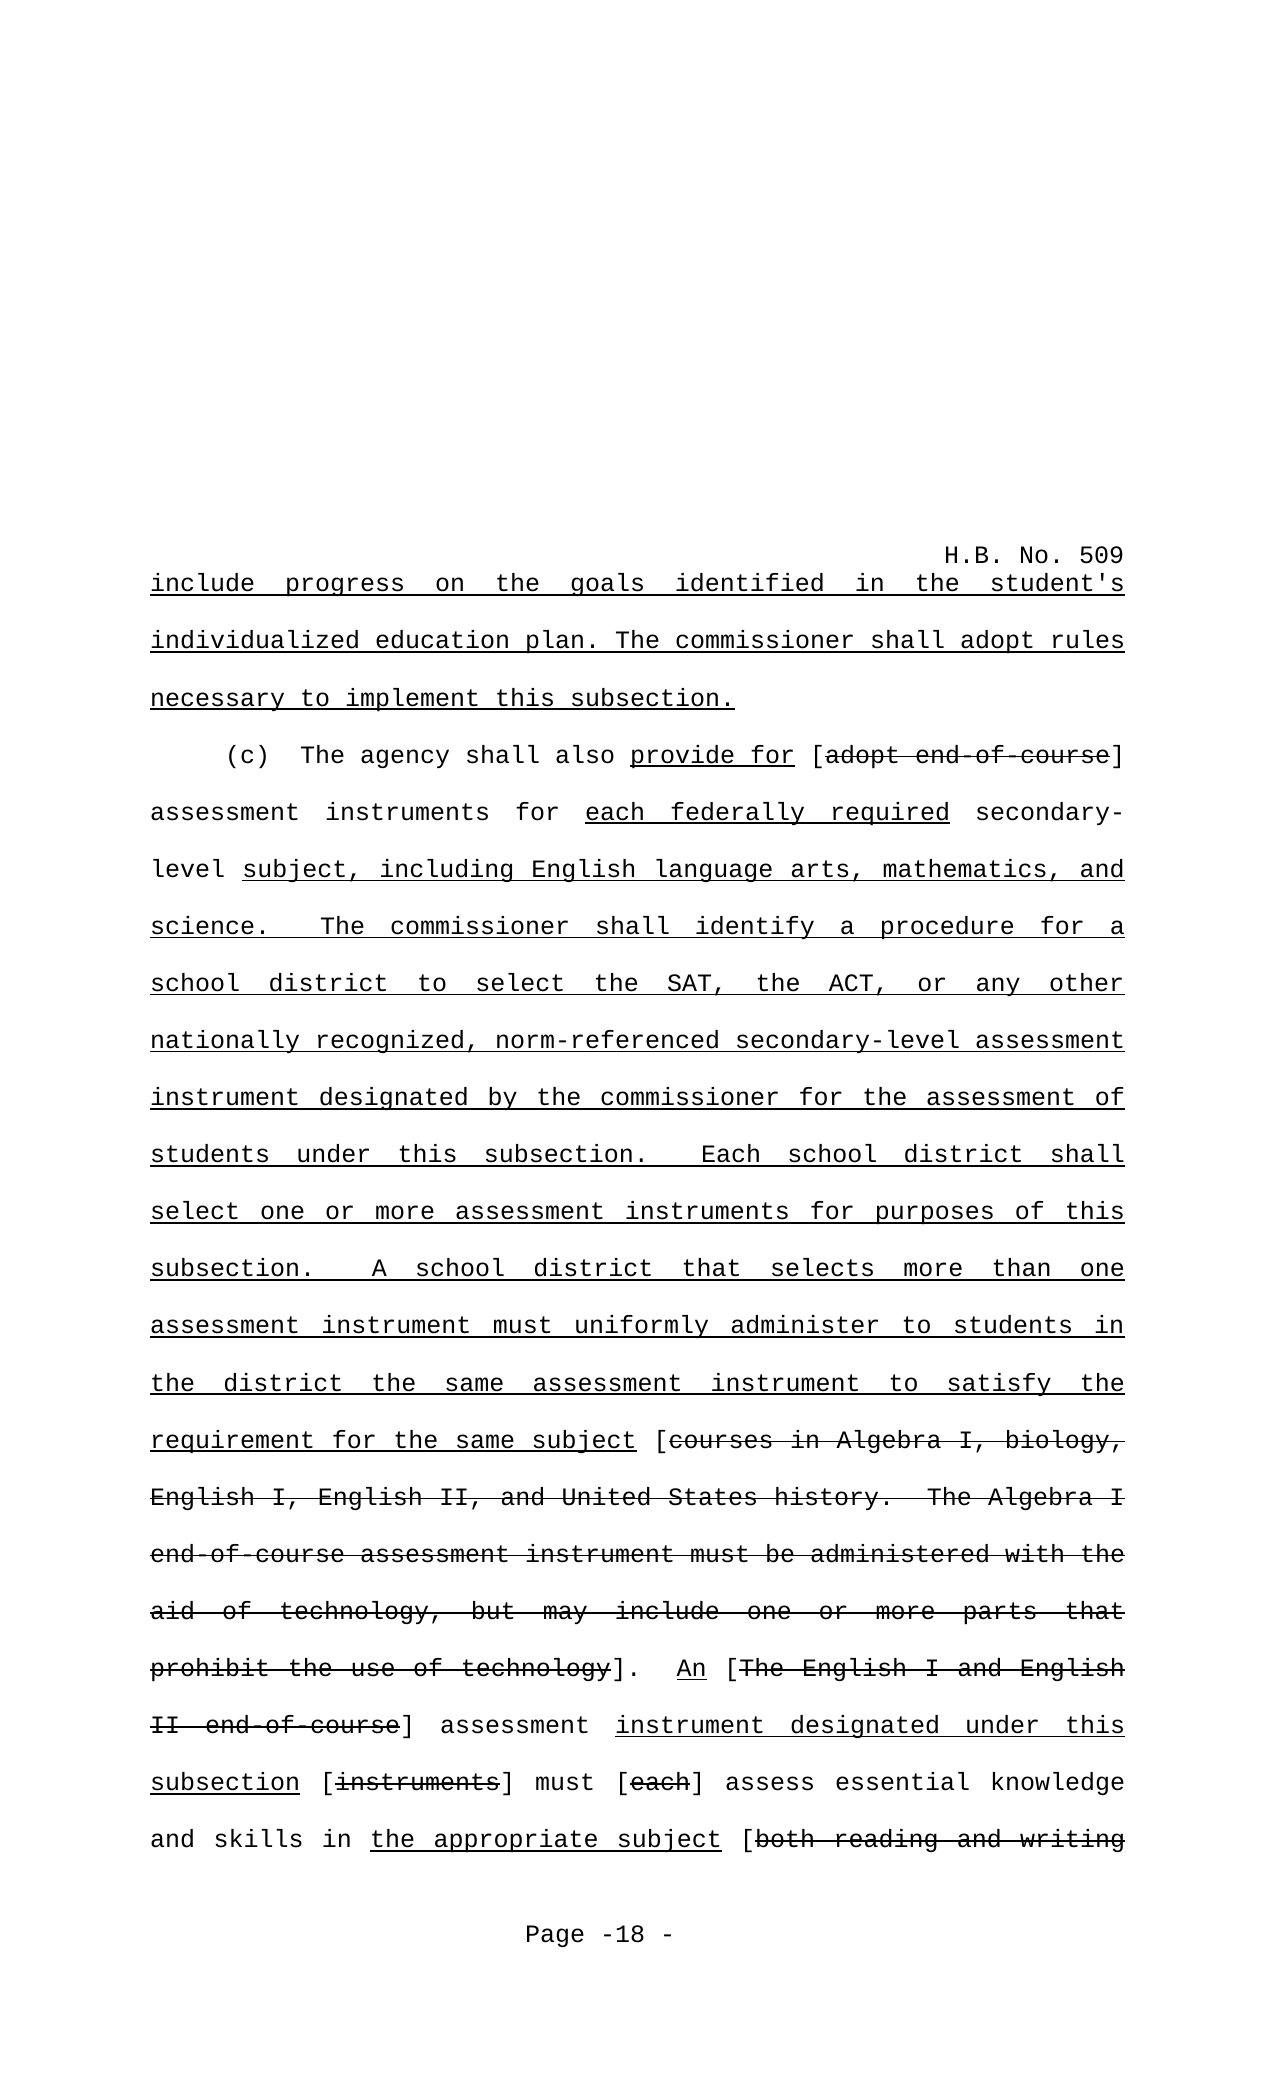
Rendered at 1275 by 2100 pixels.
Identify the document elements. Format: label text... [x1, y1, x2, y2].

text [150, 571, 1125, 594]
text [150, 1614, 1125, 1855]
